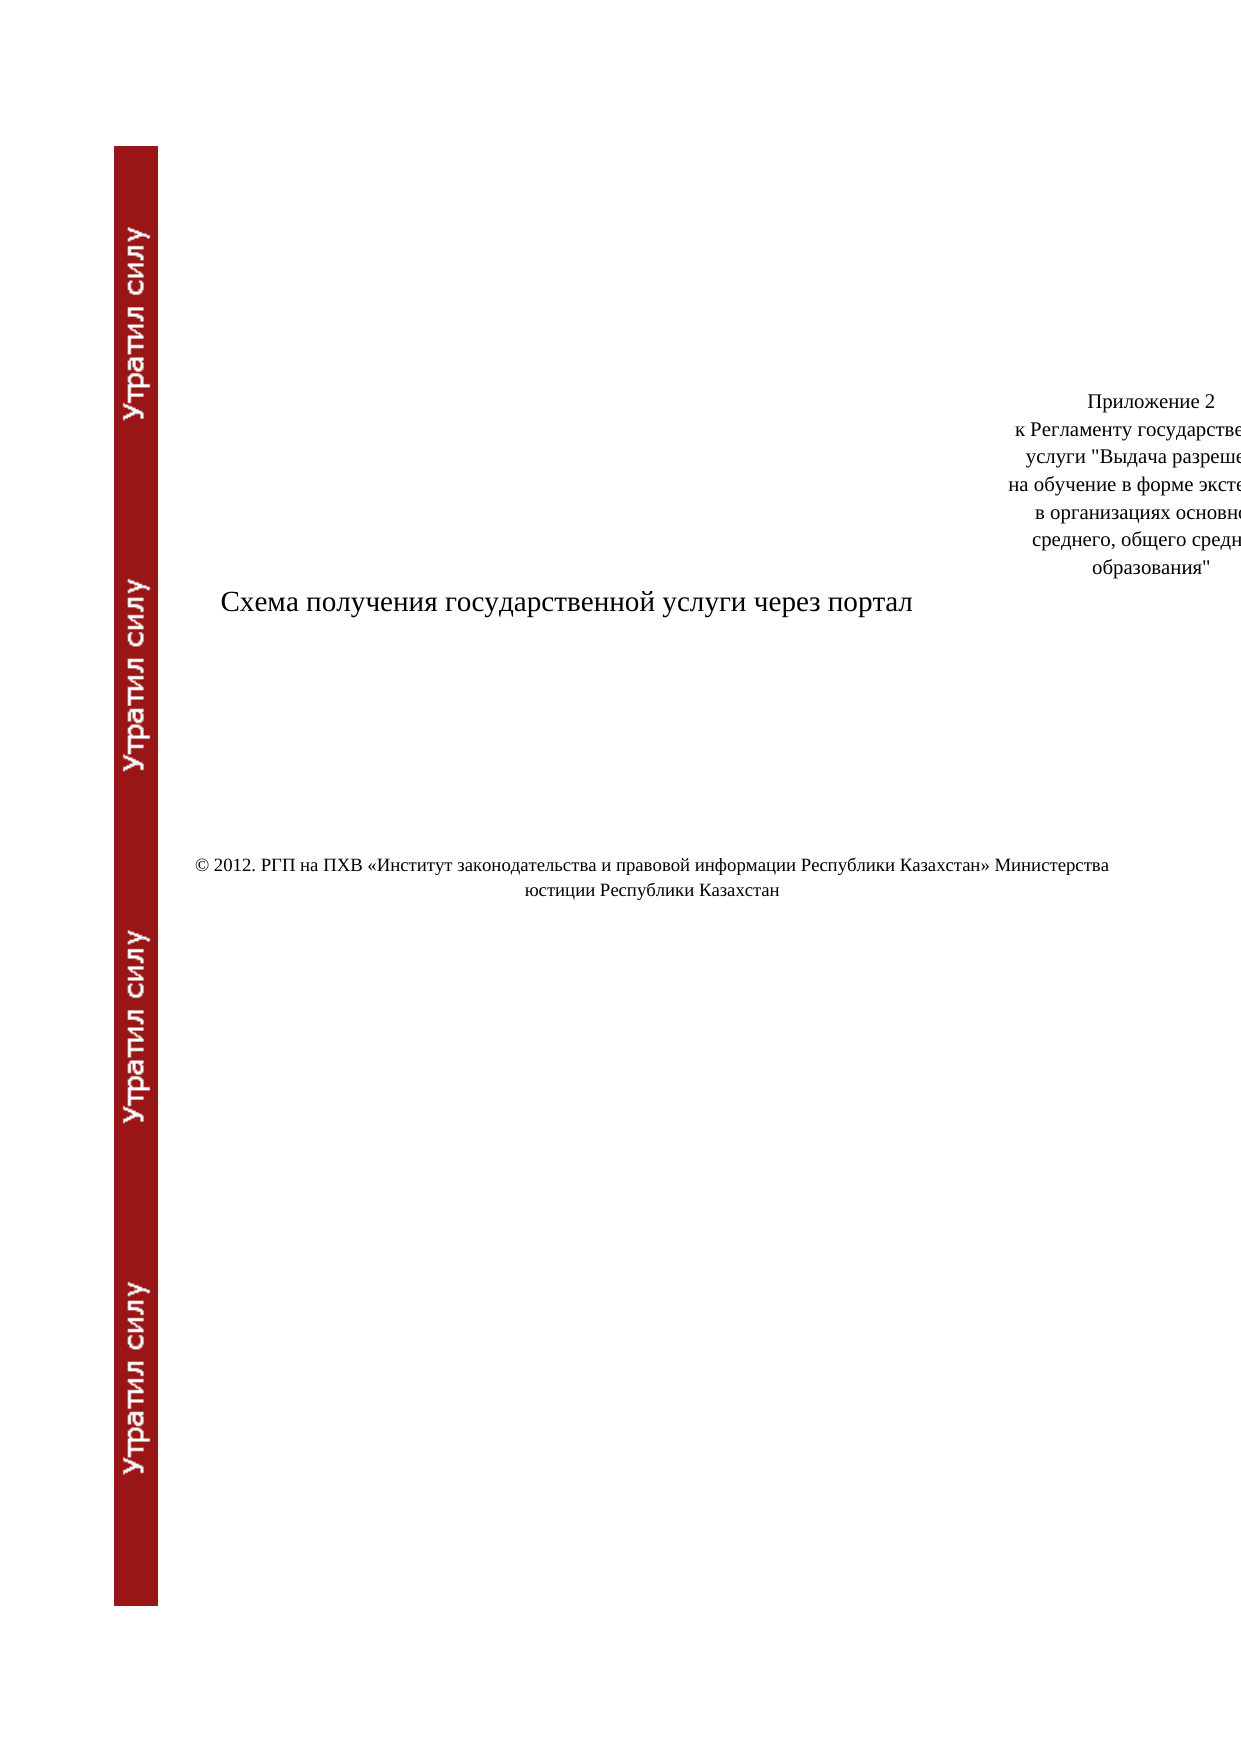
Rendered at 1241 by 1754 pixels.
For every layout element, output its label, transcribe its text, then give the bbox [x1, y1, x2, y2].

table_header Приложение 2 к Регламенту государственной услуги "Выдача разрешения на обучение в форме экстерната в организациях основного среднего, общего среднего образования" [912, 388, 1240, 584]
picture [114, 618, 158, 854]
text © 2012. РГП на ПХВ «Институт законодательства и правовой информации Республики Казахстан» Министерства юстиции Республики Казахстан [112, 854, 1128, 901]
table_header [101, 388, 912, 584]
text Схема получения государственной услуги через портал [112, 584, 1128, 618]
picture [114, 901, 158, 1606]
picture [114, 146, 158, 388]
